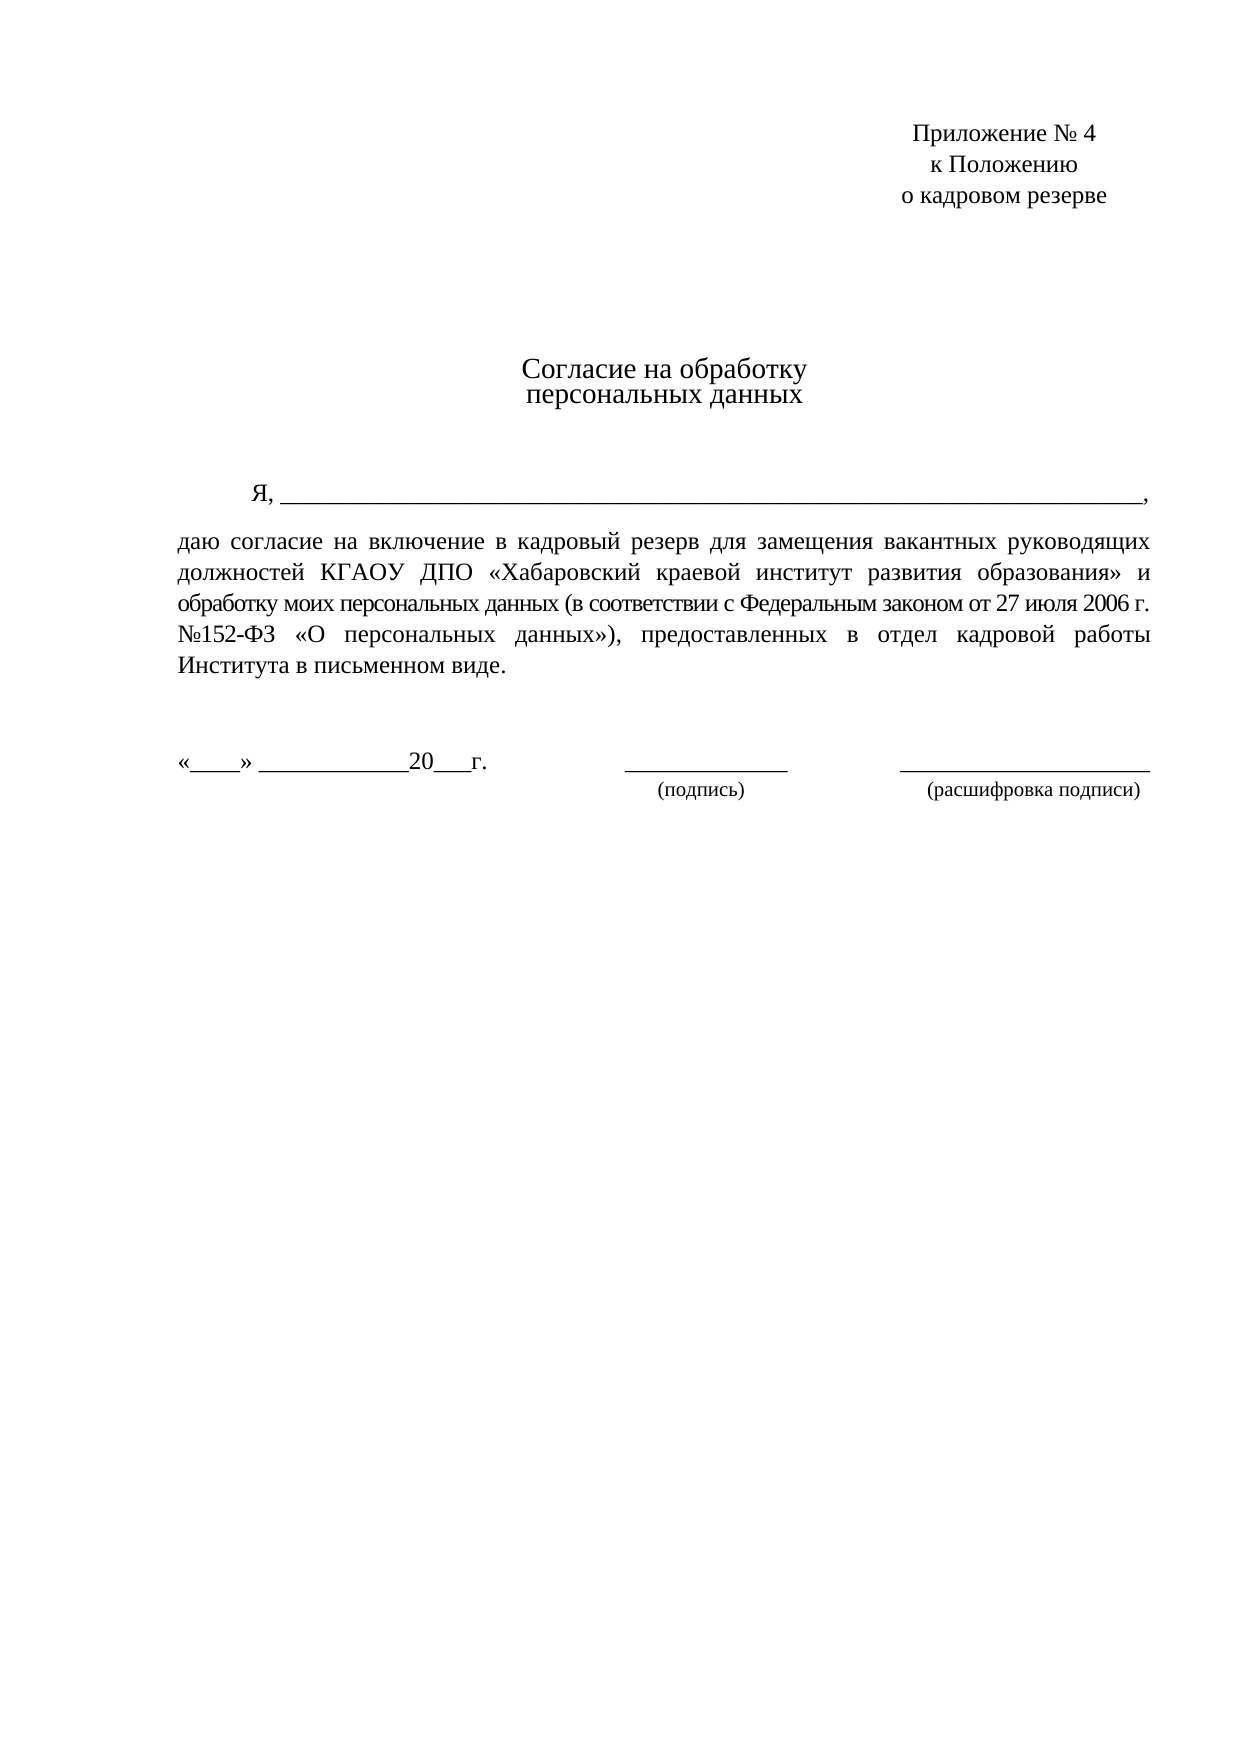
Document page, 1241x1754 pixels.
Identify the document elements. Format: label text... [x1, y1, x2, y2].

text Согласие на обработку персональных данных [177, 358, 1152, 408]
text Я, _____________________________________________________________________, [177, 478, 1152, 507]
text «____» ____________20___г. _____________ ____________________ [177, 746, 1152, 774]
text к Положению [856, 149, 1152, 178]
text Приложение № 4 [856, 118, 1152, 147]
text (подпись) (расшифровка подписи) [177, 777, 1152, 801]
text о кадровом резерве [856, 180, 1152, 209]
text даю согласие на включение в кадровый резерв для замещения вакантных руководящих должностей КГАОУ ДПО «Хабаровский краевой институт развития образования» и обработку моих персональных данных (в соответствии с Федеральным законом от 27 июля 2006 г. №152-ФЗ «О персональных данных»), предоставленных в отдел кадровой работы Института в письменном виде. [177, 526, 1152, 679]
